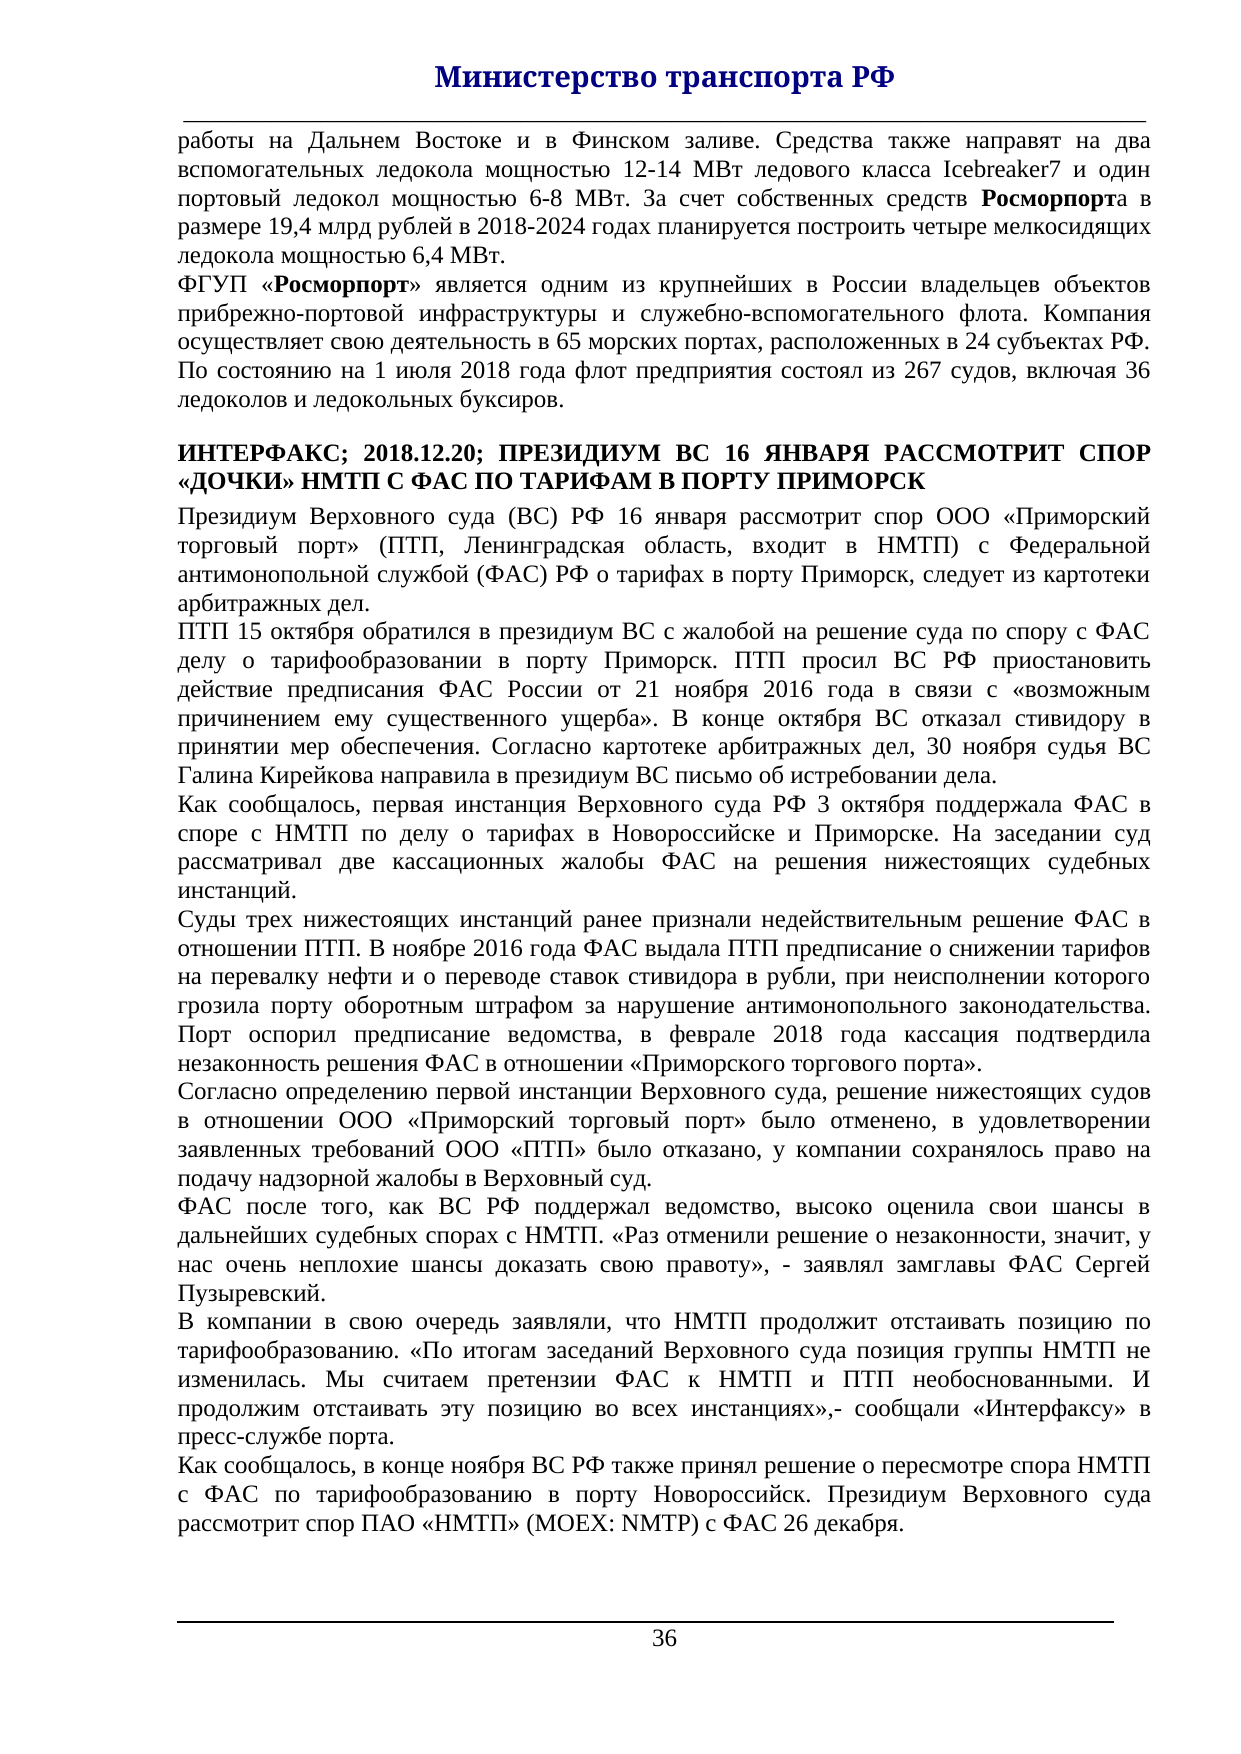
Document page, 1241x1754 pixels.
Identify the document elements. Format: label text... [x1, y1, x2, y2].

text Суды трех нижестоящих инстанций ранее признали недействительным решение ФАС в отношении ПТП. В ноябре 2016 года ФАС выдала ПТП предписание о снижении тарифов на перевалку нефти и о переводе ставок стивидора в рубли, при неисполнении которого грозила порту оборотным штрафом за нарушение антимонопольного законодательства. Порт оспорил предписание ведомства, в феврале 2018 года кассация подтвердила незаконность решения ФАС в отношении «Приморского торгового порта». [177, 904, 1152, 1076]
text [177, 125, 1152, 269]
subtitle ИНТЕРФАКС; 2018.12.20; ПРЕЗИДИУМ ВС 16 ЯНВАРЯ РАССМОТРИТ СПОР «ДОЧКИ» НМТП С ФАС ПО ТАРИФАМ В ПОРТУ ПРИМОРСК [177, 438, 1152, 495]
text В компании в свою очередь заявляли, что НМТП продолжит отстаивать позицию по тарифообразованию. «По итогам заседаний Верховного суда позиция группы НМТП не изменилась. Мы считаем претензии ФАС к НМТП и ПТП необоснованными. И продолжим отстаивать эту позицию во всех инстанциях»,- сообщали «Интерфаксу» в пресс-службе порта. [177, 1306, 1152, 1450]
text ФГУП «Росморпорт» является одним из крупнейших в России владельцев объектов прибрежно-портовой инфраструктуры и служебно-вспомогательного флота. Компания осуществляет свою деятельность в 65 морских портах, расположенных в 24 субъектах РФ. По состоянию на 1 июля 2018 года флот предприятия состоял из 267 судов, включая 36 ледоколов и ледокольных буксиров. [177, 269, 1152, 413]
text Согласно определению первой инстанции Верховного суда, решение нижестоящих судов в отношении ООО «Приморский торговый порт» было отменено, в удовлетворении заявленных требований ООО «ПТП» было отказано, у компании сохранялось право на подачу надзорной жалобы в Верховный суд. [177, 1076, 1152, 1191]
text Как сообщалось, в конце ноября ВС РФ также принял решение о пересмотре спора НМТП с ФАС по тарифообразованию в порту Новороссийск. Президиум Верховного суда рассмотрит спор ПАО «НМТП» (MOEX: NMTP) с ФАС 26 декабря. [177, 1450, 1152, 1536]
text ПТП 15 октября обратился в президиум ВС с жалобой на решение суда по спору с ФАС делу о тарифообразовании в порту Приморск. ПТП просил ВС РФ приостановить действие предписания ФАС России от 21 ноября 2016 года в связи с «возможным причинением ему существенного ущерба». В конце октября ВС отказал стивидору в принятии мер обеспечения. Согласно картотеке арбитражных дел, 30 ноября судья ВС Галина Кирейкова направила в президиум ВС письмо об истребовании дела. [177, 616, 1152, 789]
text ФАС после того, как ВС РФ поддержал ведомство, высоко оценила свои шансы в дальнейших судебных спорах с НМТП. «Раз отменили решение о незаконности, значит, у нас очень неплохие шансы доказать свою правоту», - заявлял замглавы ФАС Сергей Пузыревский. [177, 1191, 1152, 1306]
text Президиум Верховного суда (ВС) РФ 16 января рассмотрит спор ООО «Приморский торговый порт» (ПТП, Ленинградская область, входит в НМТП) с Федеральной антимонопольной службой (ФАС) РФ о тарифах в порту Приморск, следует из картотеки арбитражных дел. [177, 501, 1152, 616]
text Как сообщалось, первая инстанция Верховного суда РФ 3 октября поддержала ФАС в споре с НМТП по делу о тарифах в Новороссийске и Приморске. На заседании суд рассматривал две кассационных жалобы ФАС на решения нижестоящих судебных инстанций. [177, 789, 1152, 904]
